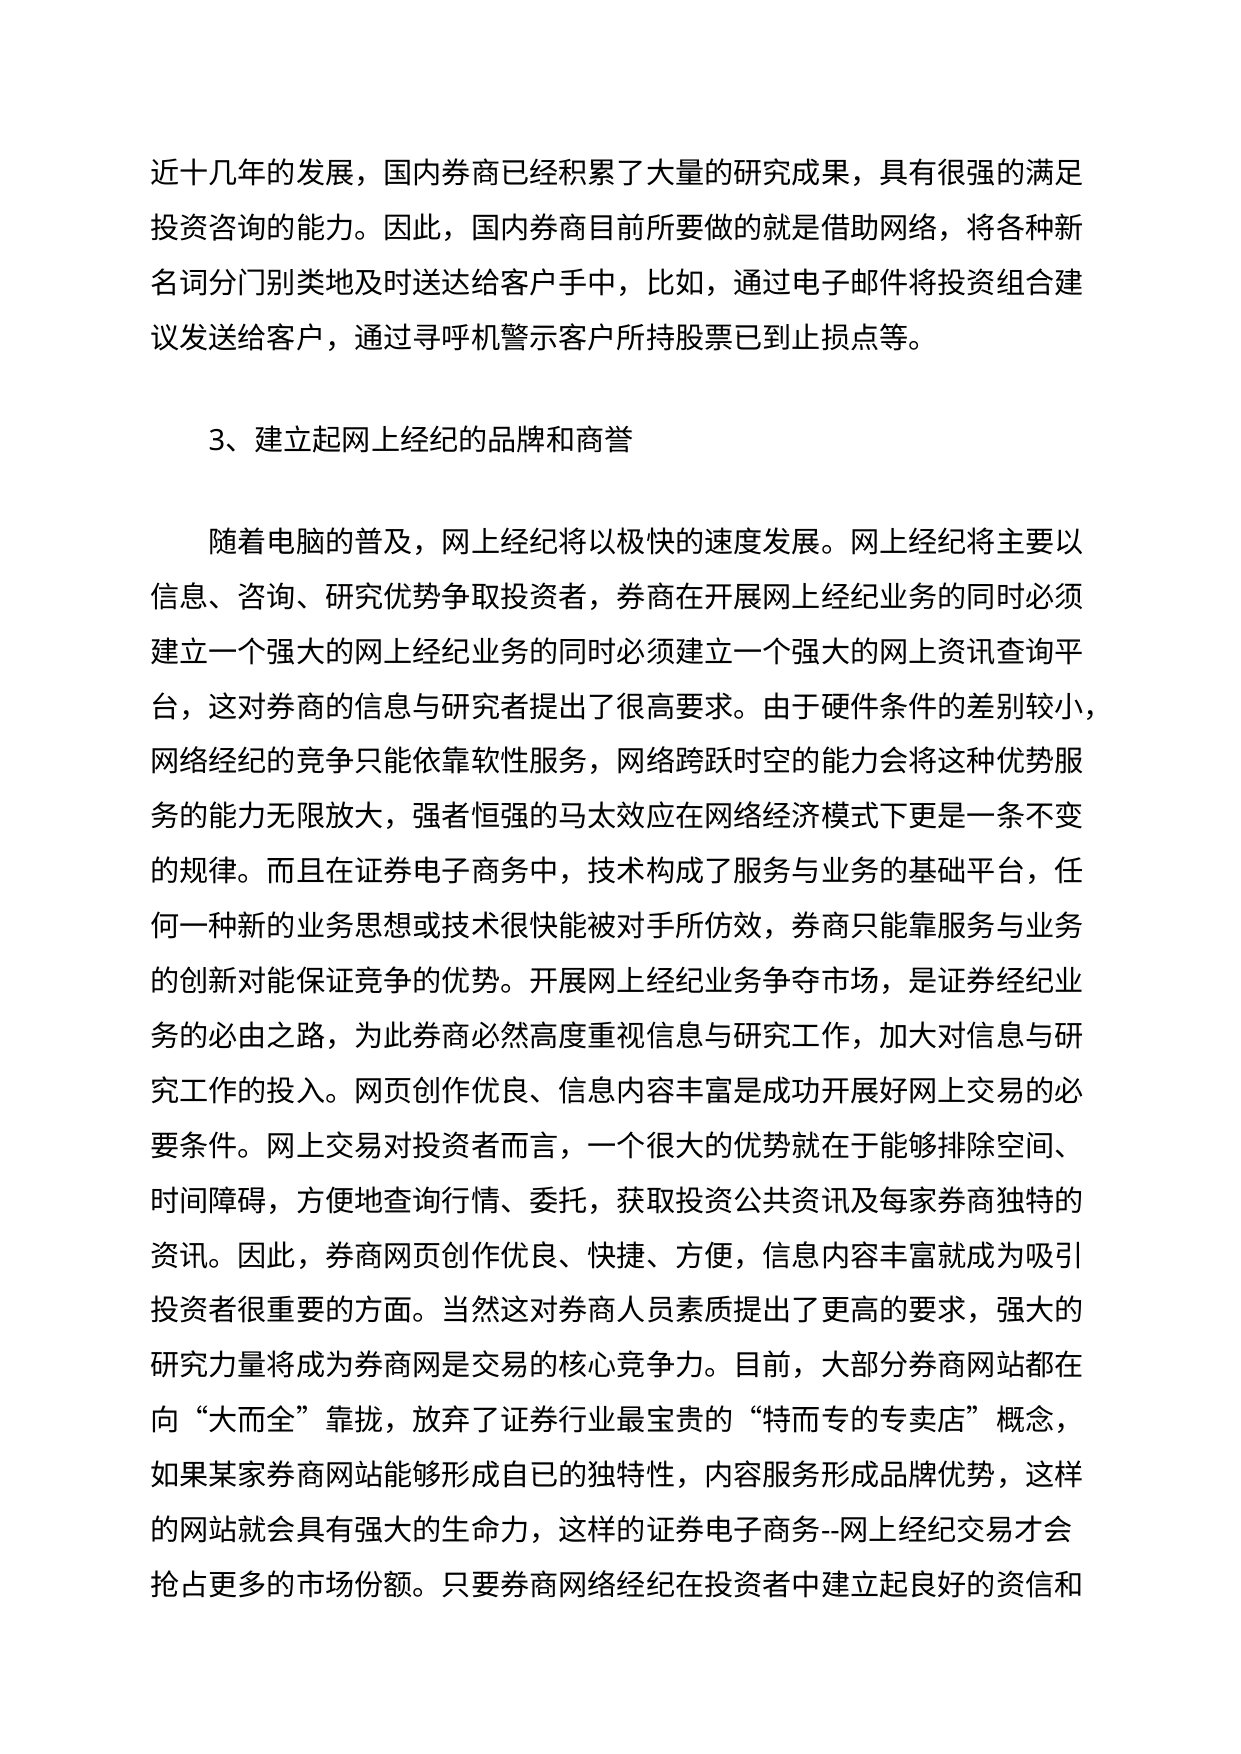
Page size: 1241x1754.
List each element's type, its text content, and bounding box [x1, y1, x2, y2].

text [150, 518, 1090, 1604]
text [150, 150, 1090, 357]
text 3、建立起网上经纪的品牌和商誉 [150, 416, 1090, 459]
